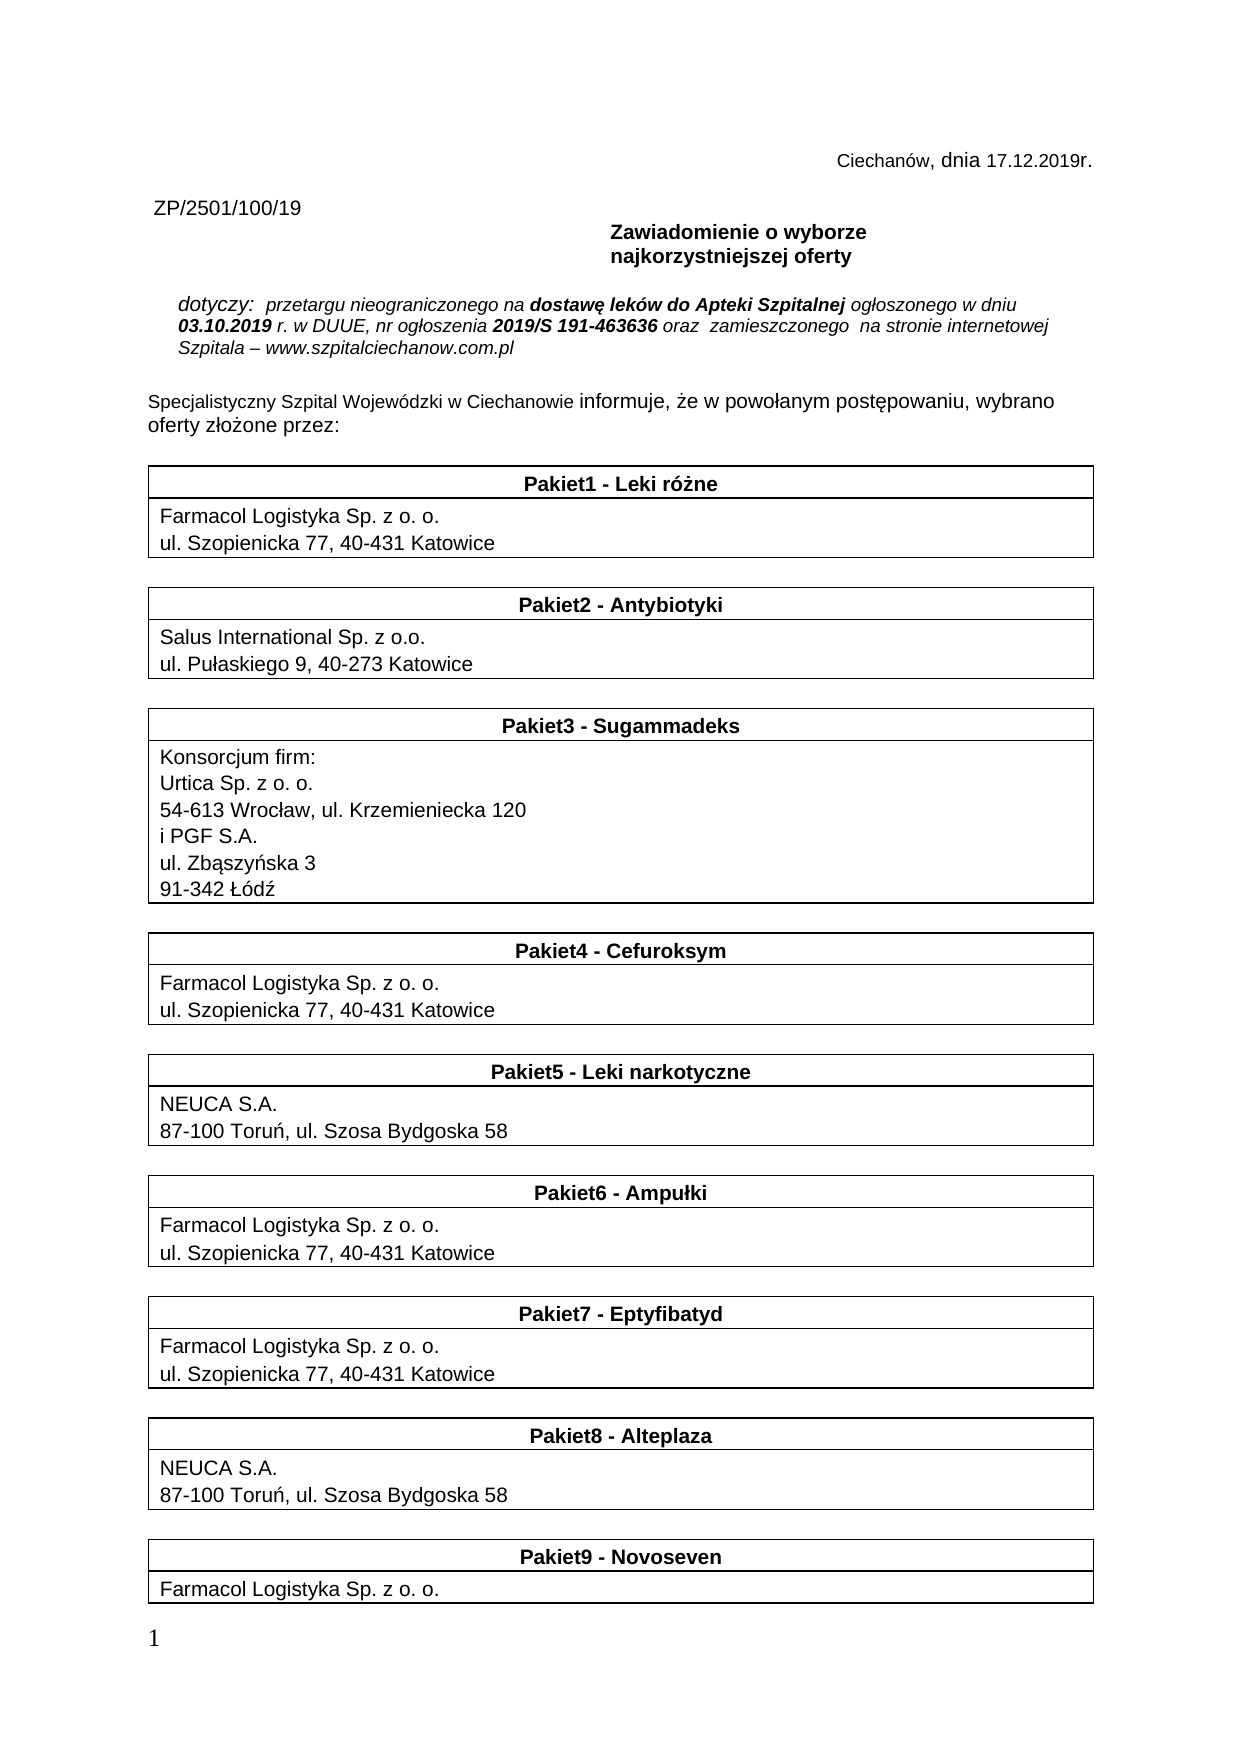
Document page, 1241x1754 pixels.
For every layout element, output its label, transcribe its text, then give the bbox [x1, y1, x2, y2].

table_cell Farmacol Logistyka Sp. z o. o. ul. Szopienicka 77, 40-431 Katowice [149, 965, 1093, 1023]
table_header Pakiet3 - Sugammadeks [149, 709, 1093, 740]
text ZP/2501/100/19 [153, 196, 1093, 219]
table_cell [149, 1329, 1093, 1387]
table_cell NEUCA S.A. 87-100 Toruń, ul. Szosa Bydgoska 58 [149, 1450, 1093, 1508]
table_header Pakiet9 - Novoseven [149, 1540, 1093, 1570]
table_cell Konsorcjum firm: Urtica Sp. z o. o. 54-613 Wrocław, ul. Krzemieniecka 120 i PGF S.A. ul. Zbąszyńska 3 91-342 Łódź [149, 741, 1093, 902]
text Zawiadomienie o wyborze [148, 219, 1093, 243]
table_header Pakiet8 - Alteplaza [149, 1419, 1093, 1449]
table_cell NEUCA S.A. 87-100 Toruń, ul. Szosa Bydgoska 58 [149, 1087, 1093, 1145]
table_header Pakiet2 - Antybiotyki [149, 588, 1093, 618]
text najkorzystniejszej oferty [148, 243, 1093, 267]
table_header Pakiet4 - Cefuroksym [149, 934, 1093, 964]
table_header Pakiet1 - Leki różne [149, 467, 1093, 497]
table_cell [149, 1572, 1093, 1602]
text Ciechanów, dnia 17.12.2019r. [148, 148, 1093, 172]
table_header Pakiet7 - Eptyfibatyd [149, 1297, 1093, 1328]
table_cell Farmacol Logistyka Sp. z o. o. ul. Szopienicka 77, 40-431 Katowice [149, 1208, 1093, 1266]
table_cell Salus International Sp. z o.o. ul. Pułaskiego 9, 40-273 Katowice [149, 620, 1093, 678]
table_header Pakiet6 - Ampułki [149, 1176, 1093, 1207]
subtitle dotyczy: przetargu nieograniczonego na dostawę leków do Apteki Szpitalnej ogłoszonego w dniu 03.10.2019 r. w DUUE, nr ogłoszenia 2019/S 191-463636 oraz zamieszczonego na stronie internetowej Szpitala – www.szpitalciechanow.com.pl [178, 291, 1093, 358]
table_cell Farmacol Logistyka Sp. z o. o. ul. Szopienicka 77, 40-431 Katowice [149, 499, 1093, 557]
table_header Pakiet5 - Leki narkotyczne [149, 1055, 1093, 1085]
text Specjalistyczny Szpital Wojewódzki w Ciechanowie informuje, że w powołanym postępowaniu, wybrano oferty złożone przez: [148, 389, 1093, 437]
